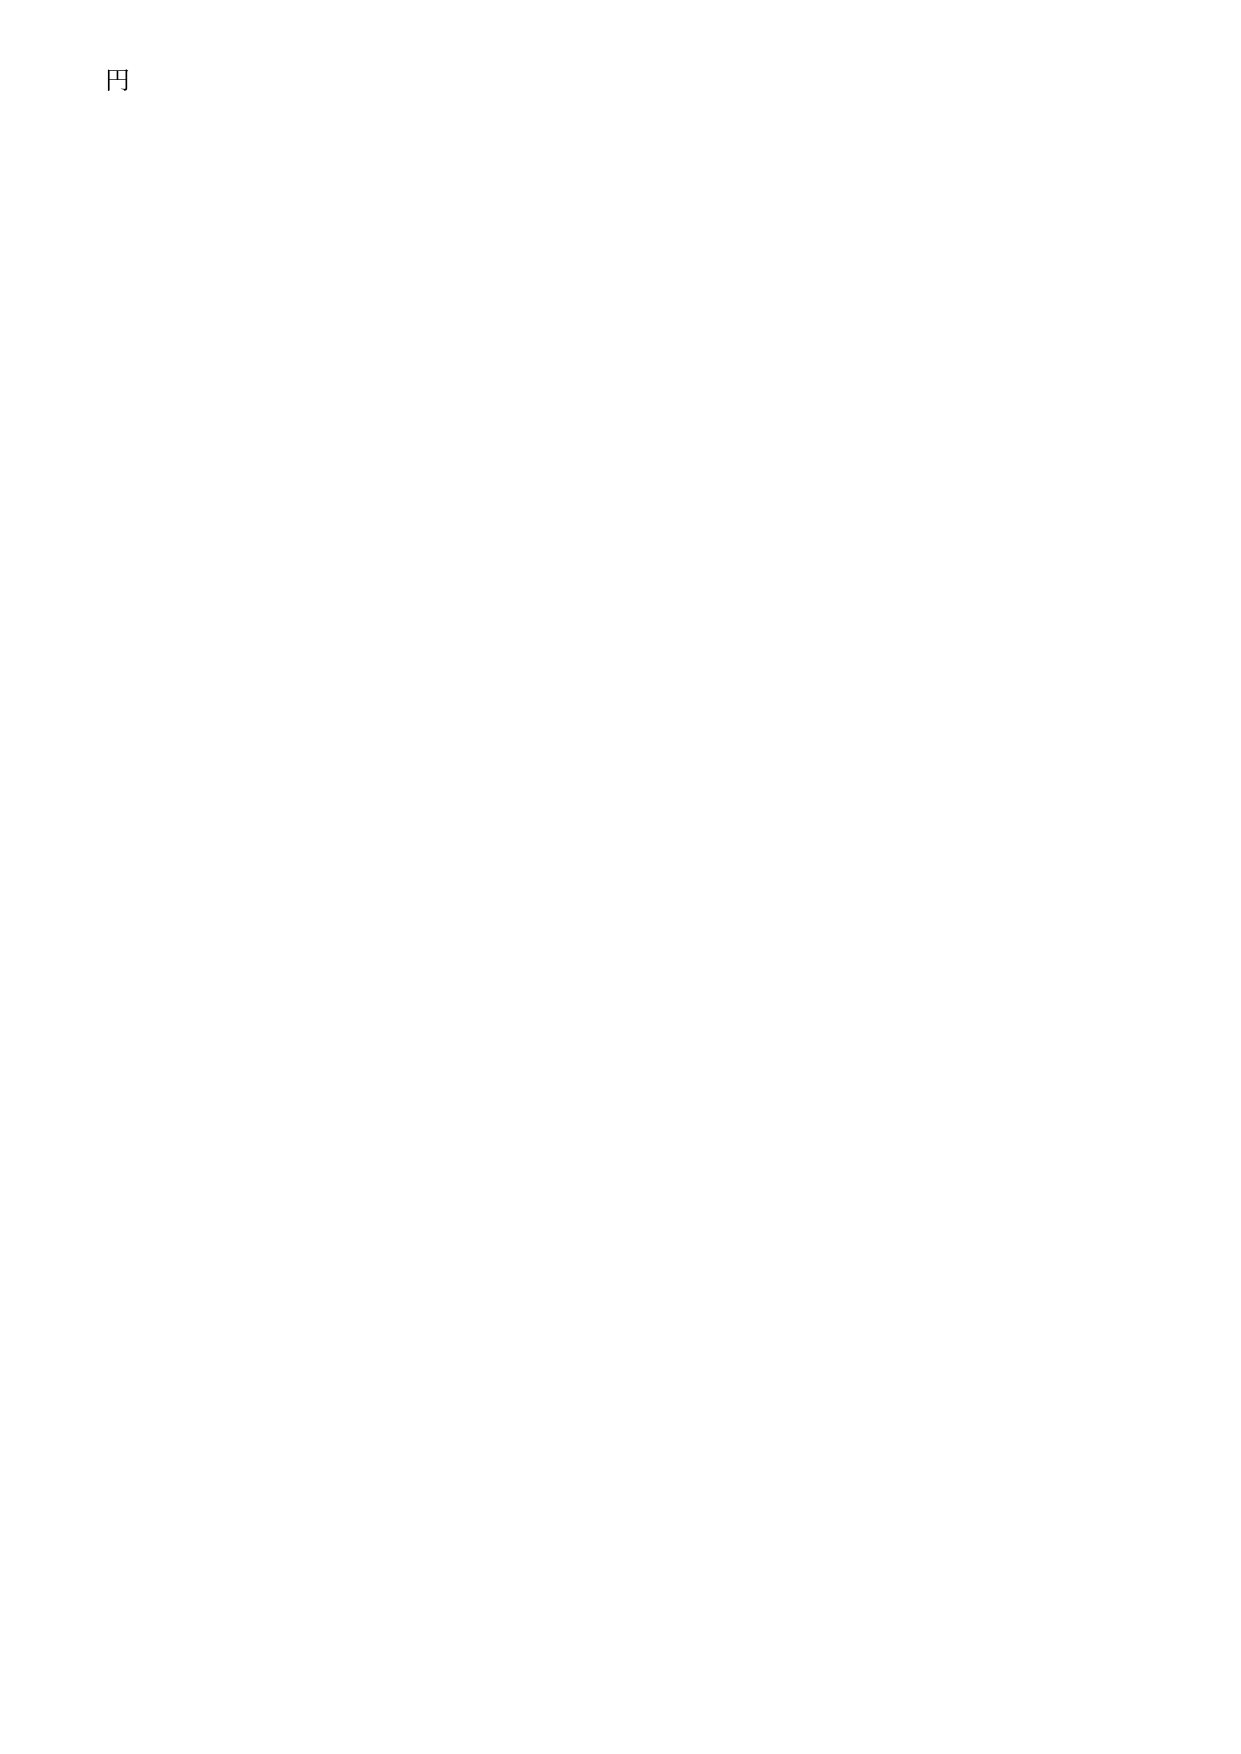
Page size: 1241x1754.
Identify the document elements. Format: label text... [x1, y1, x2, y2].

text 支給決定額 円 [105, 44, 1135, 114]
